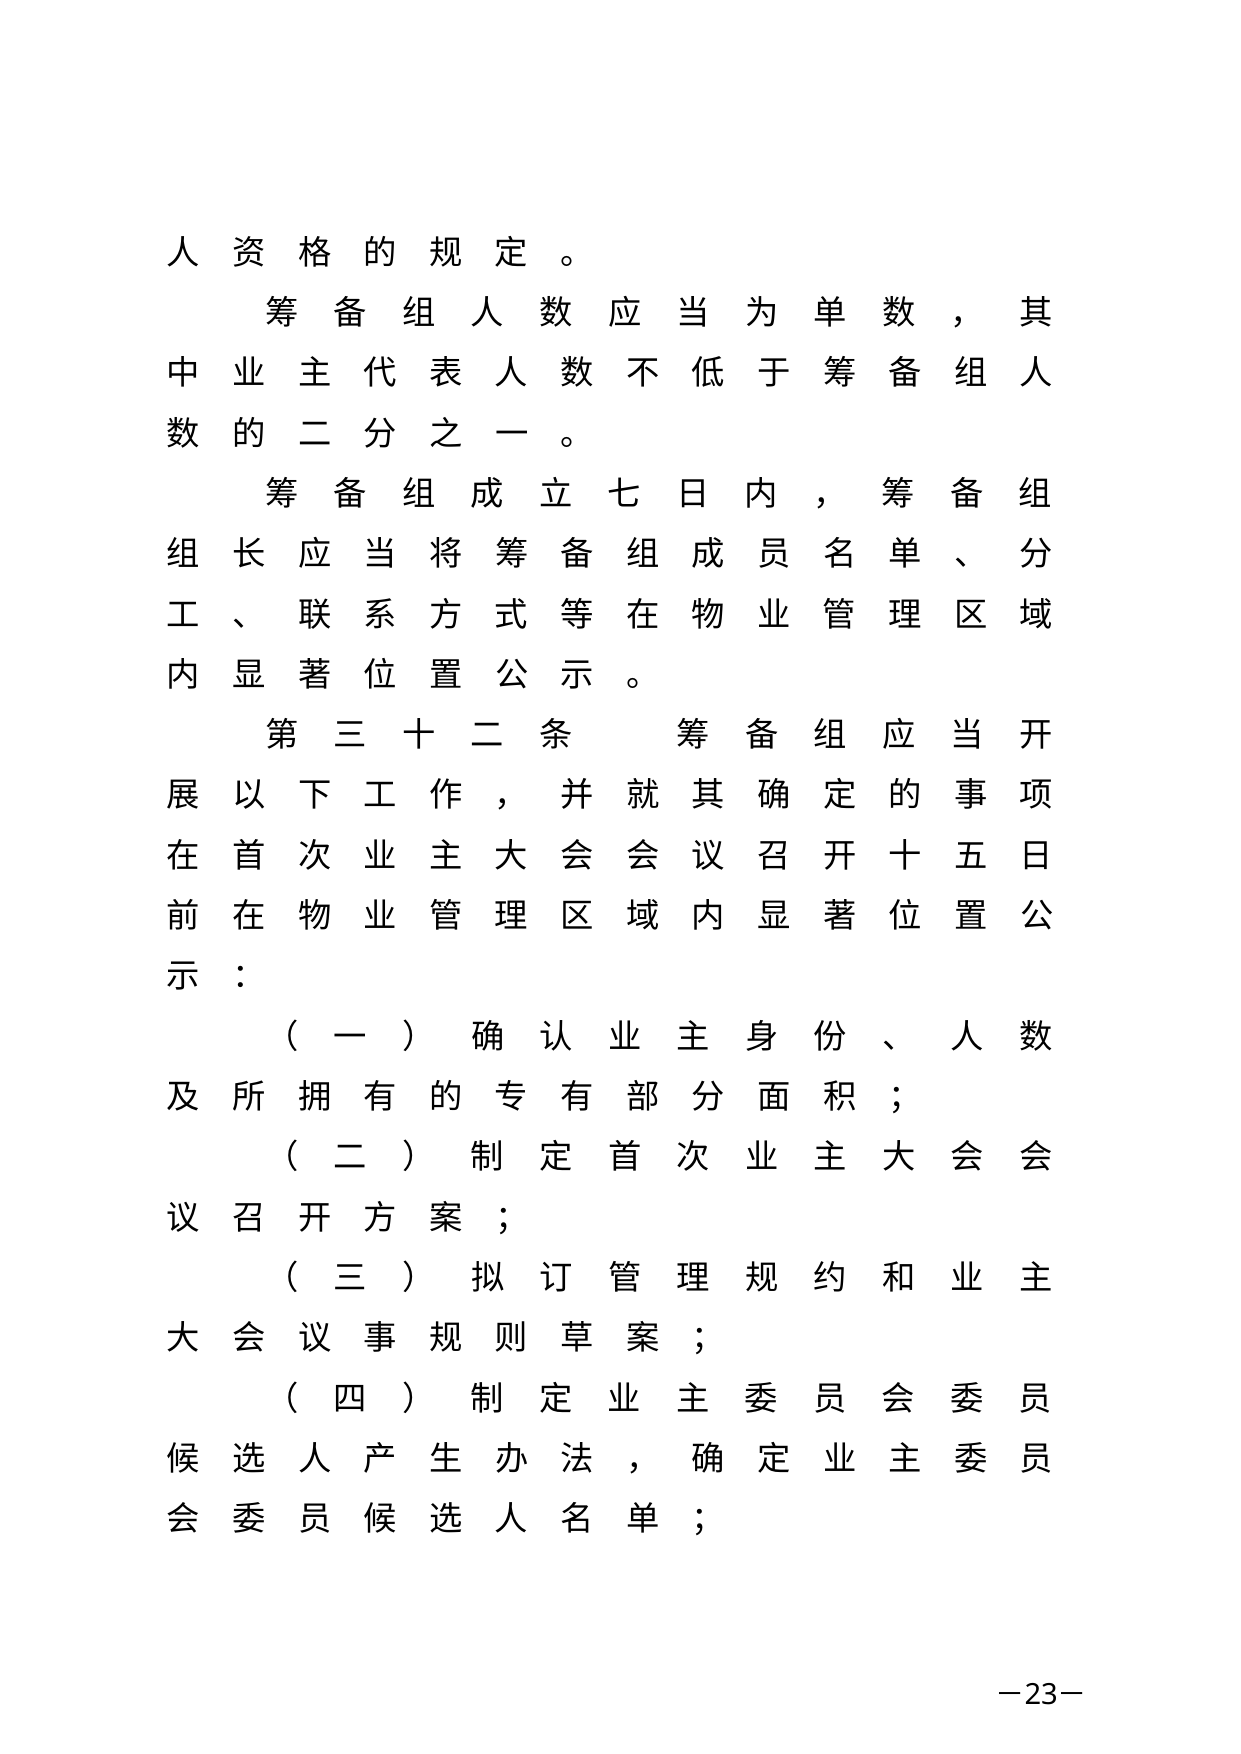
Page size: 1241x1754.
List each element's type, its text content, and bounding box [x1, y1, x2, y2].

text （四）制定业主委员会委员候选人产生办法，确定业主委员会委员候选人名单； [167, 1365, 1085, 1546]
text （二）制定首次业主大会会议召开方案； [167, 1124, 1085, 1245]
text 筹备组人数应当为单数，其中业主代表人数不低于筹备组人数的二分之一。 [167, 280, 1085, 461]
text 第三十二条 筹备组应当开展以下工作，并就其确定的事项在首次业主大会会议召开十五日前在物业管理区域内显著位置公示： [167, 702, 1085, 1003]
text （三）拟订管理规约和业主大会议事规则草案； [167, 1245, 1085, 1365]
text 筹备组成立七日内，筹备组组长应当将筹备组成员名单、分工、联系方式等在物业管理区域内显著位置公示。 [167, 461, 1085, 702]
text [167, 219, 1085, 280]
text （一）确认业主身份、人数及所拥有的专有部分面积； [167, 1003, 1085, 1124]
